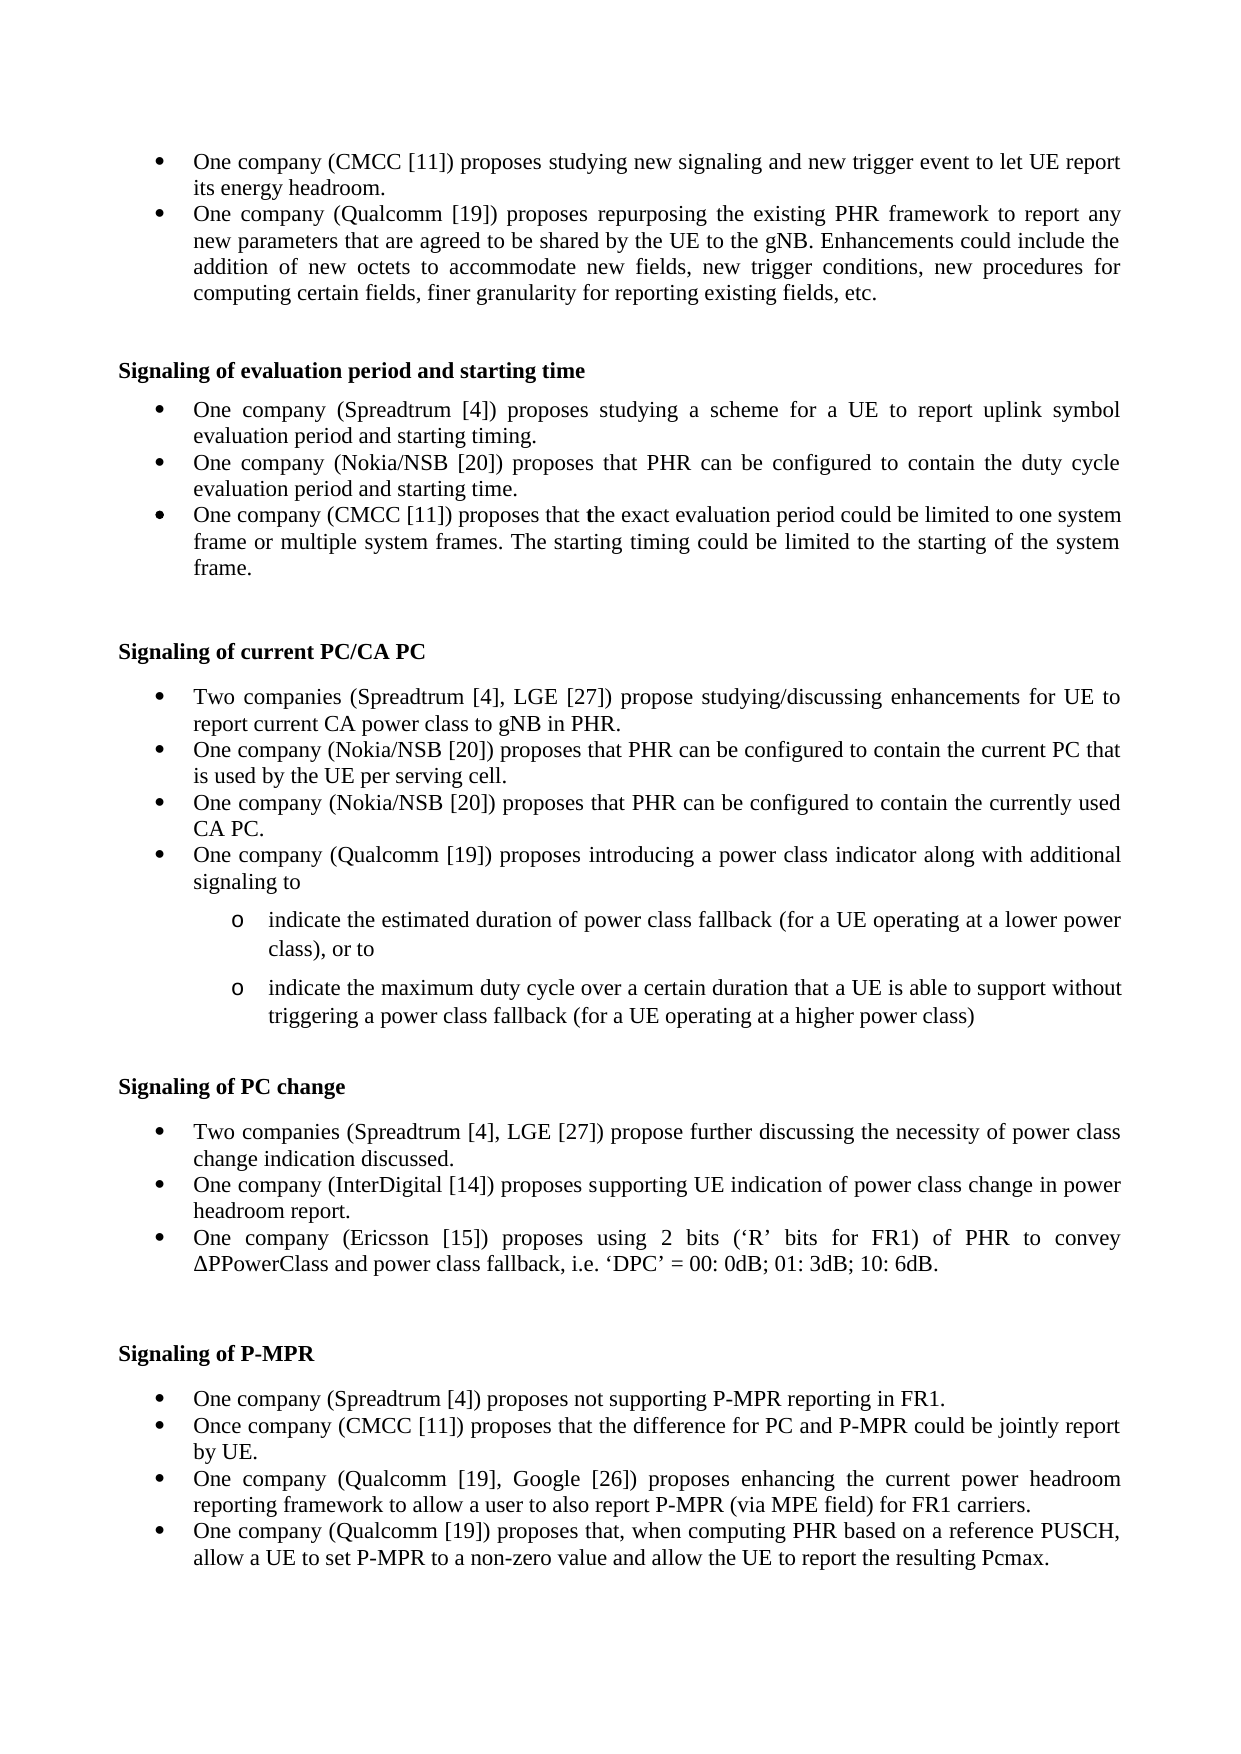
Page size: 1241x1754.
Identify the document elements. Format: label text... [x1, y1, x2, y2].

list One company (CMCC [11]) proposes studying new signaling and new trigger event to let UE report its energy headroom. [156, 148, 1122, 200]
text Signaling of current PC/CA PC [118, 638, 1122, 664]
list One company (Qualcomm [19]) proposes repurposing the existing PHR framework to report any new parameters that are agreed to be shared by the UE to the gNB. Enhancements could include the addition of new octets to accommodate new fields, new trigger conditions, new procedures for computing certain fields, finer granularity for reporting existing fields, etc. [156, 200, 1122, 306]
list Two companies (Spreadtrum [4], LGE [27]) propose further discussing the necessity of power class change indication discussed. [156, 1118, 1122, 1171]
list One company (InterDigital [14]) proposes supporting UE indication of power class change in power headroom report. [156, 1171, 1122, 1224]
list One company (Nokia/NSB [20]) proposes that PHR can be configured to contain the current PC that is used by the UE per serving cell. [156, 736, 1122, 789]
list One company (Nokia/NSB [20]) proposes that PHR can be configured to contain the duty cycle evaluation period and starting time. [156, 449, 1122, 501]
list Once company (CMCC [11]) proposes that the difference for PC and P-MPR could be jointly report by UE. [156, 1412, 1122, 1464]
list One company (Qualcomm [19]) proposes that, when computing PHR based on a reference PUSCH, allow a UE to set P-MPR to a non-zero value and allow the UE to report the resulting Pcmax. [156, 1517, 1122, 1570]
list One company (Ericsson [15]) proposes using 2 bits (‘R’ bits for FR1) of PHR to convey ΔPPowerClass and power class fallback, i.e. ‘DPC’ = 00: 0dB; 01: 3dB; 10: 6dB. [156, 1224, 1122, 1277]
list One company (Nokia/NSB [20]) proposes that PHR can be configured to contain the currently used CA PC. [156, 789, 1122, 841]
text Signaling of P-MPR [118, 1340, 1122, 1367]
list Two companies (Spreadtrum [4], LGE [27]) propose studying/discussing enhancements for UE to report current CA power class to gNB in PHR. [156, 683, 1122, 736]
list One company (Qualcomm [19], Google [26]) proposes enhancing the current power headroom reporting framework to allow a user to also report P-MPR (via MPE field) for FR1 carriers. [156, 1464, 1122, 1517]
list indicate the maximum duty cycle over a certain duration that a UE is able to support without triggering a power class fallback (for a UE operating at a higher power class) [231, 974, 1122, 1028]
list One company (Spreadtrum [4]) proposes not supporting P-MPR reporting in FR1. [156, 1386, 1122, 1412]
list One company (CMCC [11]) proposes that the exact evaluation period could be limited to one system frame or multiple system frames. The starting timing could be limited to the starting of the system frame. [156, 501, 1122, 581]
text Signaling of PC change [118, 1073, 1122, 1100]
list indicate the estimated duration of power class fallback (for a UE operating at a lower power class), or to [231, 907, 1122, 961]
list One company (Qualcomm [19]) proposes introducing a power class indicator along with additional signaling to [156, 841, 1122, 894]
text Signaling of evaluation period and starting time [118, 357, 1122, 383]
list One company (Spreadtrum [4]) proposes studying a scheme for a UE to report uplink symbol evaluation period and starting timing. [156, 396, 1122, 449]
